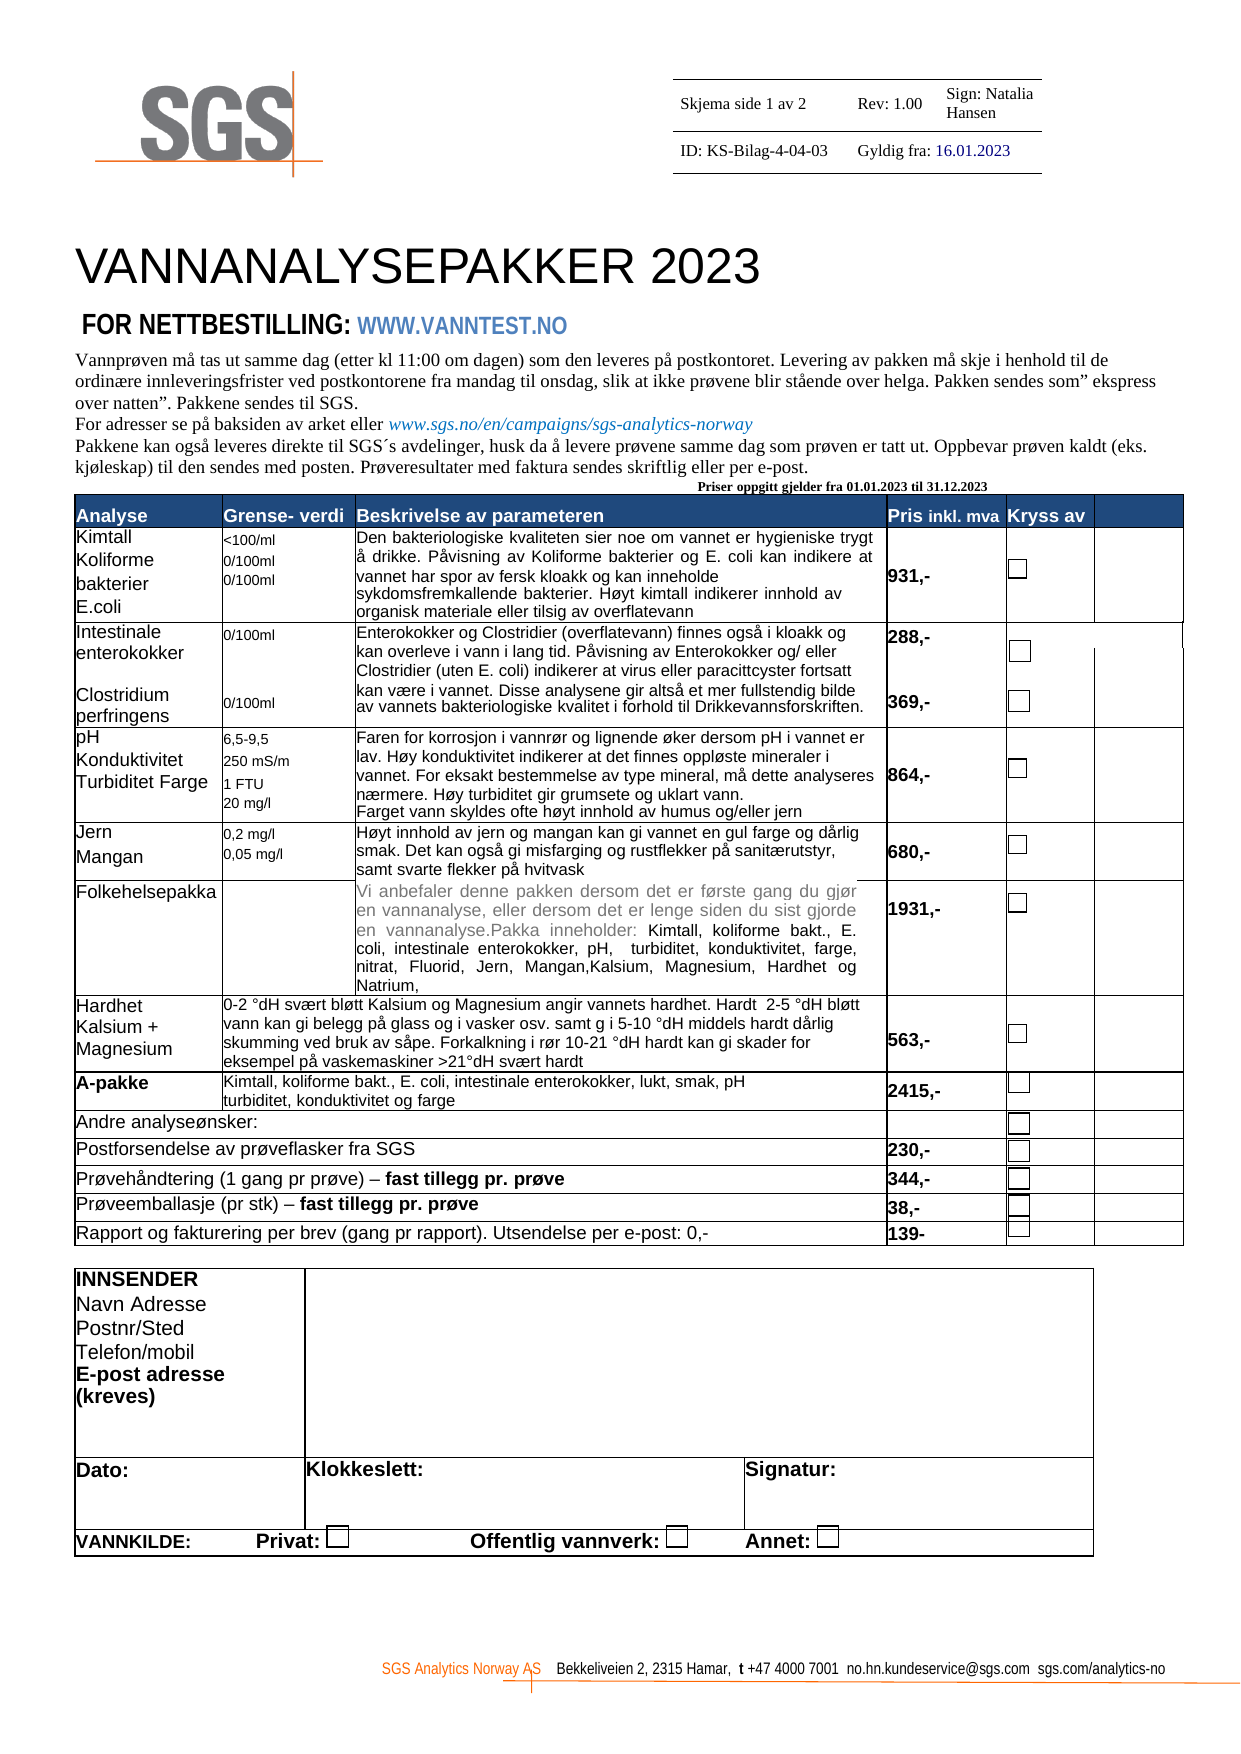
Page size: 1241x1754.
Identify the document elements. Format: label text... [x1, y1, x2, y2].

table_cell [1007, 528, 1094, 622]
table_header INNSENDER Navn Adresse Postnr/Sted Telefon/mobil E-post adresse (kreves) [76, 1269, 304, 1457]
table_cell [1009, 1196, 1029, 1215]
table_cell [1095, 728, 1183, 822]
table_cell [1095, 1073, 1183, 1110]
table_cell [1022, 623, 1094, 648]
table_cell [1095, 1222, 1183, 1245]
table_cell 680,- [888, 823, 1006, 880]
table_cell [1007, 996, 1094, 1071]
table_cell [1007, 728, 1094, 822]
table_header Pris inkl. mva [888, 495, 1006, 527]
table_cell Hardhet Kalsium + Magnesium [76, 996, 222, 1071]
table_header Grense- verdi [223, 495, 355, 527]
table_cell [1095, 823, 1183, 880]
table_cell Prøvehåndtering (1 gang pr prøve) – fast tillegg pr. prøve [76, 1166, 886, 1193]
table_cell [888, 1111, 1006, 1138]
table_cell Privat: [255, 1530, 469, 1555]
table_cell Andre analyseønsker: [76, 1111, 886, 1138]
table_cell [1095, 1139, 1183, 1165]
table_cell A-pakke [76, 1073, 222, 1110]
text Vannprøven må tas ut samme dag (etter kl 11:00 om dagen) som den leveres på postkontoret. Levering av pakken må skje i henhold til de ordinære innleveringsfrister ved postkontorene fra mandag til onsdag, slik at ikke prøvene blir stående over helga. Pakken sendes som” ekspress over natten”. Pakkene sendes til SGS. For adresser se på baksiden av arket eller www.sgs.no/en/campaigns/sgs-analytics-norway [75, 349, 1165, 435]
table_cell [223, 881, 355, 994]
table_cell Folkehelsepakka [76, 881, 222, 994]
table_cell 38,- [888, 1194, 1006, 1221]
text Pakkene kan også leveres direkte til SGS´s avdelinger, husk da å levere prøvene samme dag som prøven er tatt ut. Oppbevar prøven kaldt (eks. kjøleskap) til den sendes med posten. Prøveresultater med faktura sendes skriftlig eller per e-post. [75, 435, 1165, 478]
table_cell 6,5-9,5 250 mS/m 1 FTU 20 mg/l [223, 728, 355, 822]
table_header [1095, 495, 1183, 527]
table_cell [1095, 1194, 1183, 1221]
table_cell 230,- [888, 1139, 1006, 1165]
table_cell [1007, 881, 1094, 994]
table_cell [1007, 1111, 1094, 1138]
subtitle Vannanalysepakker 2023 [75, 237, 1165, 294]
table_cell Vi anbefaler denne pakken dersom det er første gang du gjør en vannanalyse, eller dersom det er lenge siden du sist gjorde en vannanalyse.Pakka inneholder: Kimtall, koliforme bakt., E. coli, intestinale enterokokker, pH, turbiditet, konduktivitet, farge, nitrat, Fluorid, Jern, Mangan,Kalsium, Magnesium, Hardhet og Natrium, [356, 881, 886, 994]
subtitle For nettbestilling: www.vanntest.no [75, 307, 1165, 340]
table_cell Offentlig vannverk: [469, 1530, 744, 1555]
table_cell Postforsendelse av prøveflasker fra SGS [76, 1139, 886, 1165]
table_cell 0/100ml 0/100ml [223, 623, 355, 727]
table_cell Enterokokker og Clostridier (overflatevann) finnes også i kloakk og kan overleve i vann i lang tid. Påvisning av Enterokokker og/ eller Clostridier (uten E. coli) indikerer at virus eller paracittcyster fortsatt kan være i vannet. Disse analysene gir altså et mer fullstendig bilde av vannets bakteriologiske kvalitet i forhold til Drikkevannsforskriften. [356, 623, 886, 727]
table_cell 1931,- [888, 881, 1006, 994]
table_cell Annet: [744, 1530, 1093, 1555]
table_cell [1007, 1222, 1094, 1245]
table_cell 2415,- [888, 1073, 1006, 1110]
table_cell <100/ml 0/100ml 0/100ml [223, 528, 355, 622]
table_header Analyse [76, 495, 222, 527]
table_cell [1007, 1073, 1094, 1110]
table_cell Rapport og fakturering per brev (gang pr rapport). Utsendelse per e-post: 0,- [76, 1222, 886, 1245]
table_cell 288,- 369,- [888, 623, 1006, 727]
table_cell Intestinale enterokokker Clostridium perfringens [76, 623, 222, 727]
table_cell [1007, 823, 1094, 880]
table_cell [1007, 648, 1094, 727]
table_cell [1095, 528, 1183, 622]
table_cell [1009, 1217, 1029, 1221]
table_cell 931,- [888, 528, 1006, 622]
table_cell Kimtall Koliforme bakterier E.coli [76, 528, 222, 622]
table_cell [1095, 881, 1183, 994]
table_cell [1007, 1139, 1094, 1165]
table_cell Klokkeslett: [306, 1458, 744, 1529]
table_cell [1030, 1194, 1094, 1221]
table_cell Dato: [76, 1458, 304, 1529]
table_cell [1095, 1166, 1183, 1193]
table_cell [1007, 623, 1020, 648]
table_cell 344,- [888, 1166, 1006, 1193]
table_header [306, 1269, 1093, 1457]
table_cell 864,- [888, 728, 1006, 822]
picture [89, 65, 327, 182]
table_header Beskrivelse av parameteren [356, 495, 886, 527]
table_cell 139- [888, 1222, 1006, 1245]
table_cell [1095, 1111, 1183, 1138]
table_cell [1094, 623, 1182, 648]
table_cell VANNKILDE: [76, 1530, 255, 1555]
table_cell Signatur: [745, 1458, 1093, 1529]
table_cell Den bakteriologiske kvaliteten sier noe om vannet er hygieniske trygt å drikke. Påvisning av Koliforme bakterier og E. coli kan indikere at vannet har spor av fersk kloakk og kan inneholde sykdomsfremkallende bakterier. Høyt kimtall indikerer innhold av organisk materiale eller tilsig av overflatevann [356, 528, 886, 622]
table_header Kryss av [1007, 495, 1094, 527]
table_cell pH Konduktivitet Turbiditet Farge [76, 728, 222, 822]
table_cell Prøveemballasje (pr stk) – fast tillegg pr. prøve [76, 1194, 886, 1221]
table_cell 0-2 °dH svært bløtt Kalsium og Magnesium angir vannets hardhet. Hardt 2-5 °dH bløtt vann kan gi belegg på glass og i vasker osv. samt g i 5-10 °dH middels hardt dårlig skumming ved bruk av såpe. Forkalkning i rør 10-21 °dH hardt kan gi skader for eksempel på vaskemaskiner >21°dH svært hardt [223, 996, 886, 1071]
table_cell 0,2 mg/l 0,05 mg/l [223, 823, 355, 880]
table_cell 563,- [888, 996, 1006, 1071]
table_cell Jern Mangan [76, 823, 222, 880]
table_cell Faren for korrosjon i vannrør og lignende øker dersom pH i vannet er lav. Høy konduktivitet indikerer at det finnes oppløste mineraler i vannet. For eksakt bestemmelse av type mineral, må dette analyseres nærmere. Høy turbiditet gir grumsete og uklart vann. Farget vann skyldes ofte høyt innhold av humus og/eller jern [356, 728, 886, 822]
table_cell [1007, 1166, 1094, 1193]
table_cell Kimtall, koliforme bakt., E. coli, intestinale enterokokker, lukt, smak, pH turbiditet, konduktivitet og farge [223, 1073, 886, 1110]
table_cell [1095, 996, 1183, 1071]
table_cell Høyt innhold av jern og mangan kan gi vannet en gul farge og dårlig smak. Det kan også gi misfarging og rustflekker på sanitærutstyr, samt svarte flekker på hvitvask [356, 823, 886, 880]
table_cell [1095, 648, 1183, 727]
text Priser oppgitt gjelder fra 01.01.2023 til 31.12.2023 [75, 478, 1165, 494]
